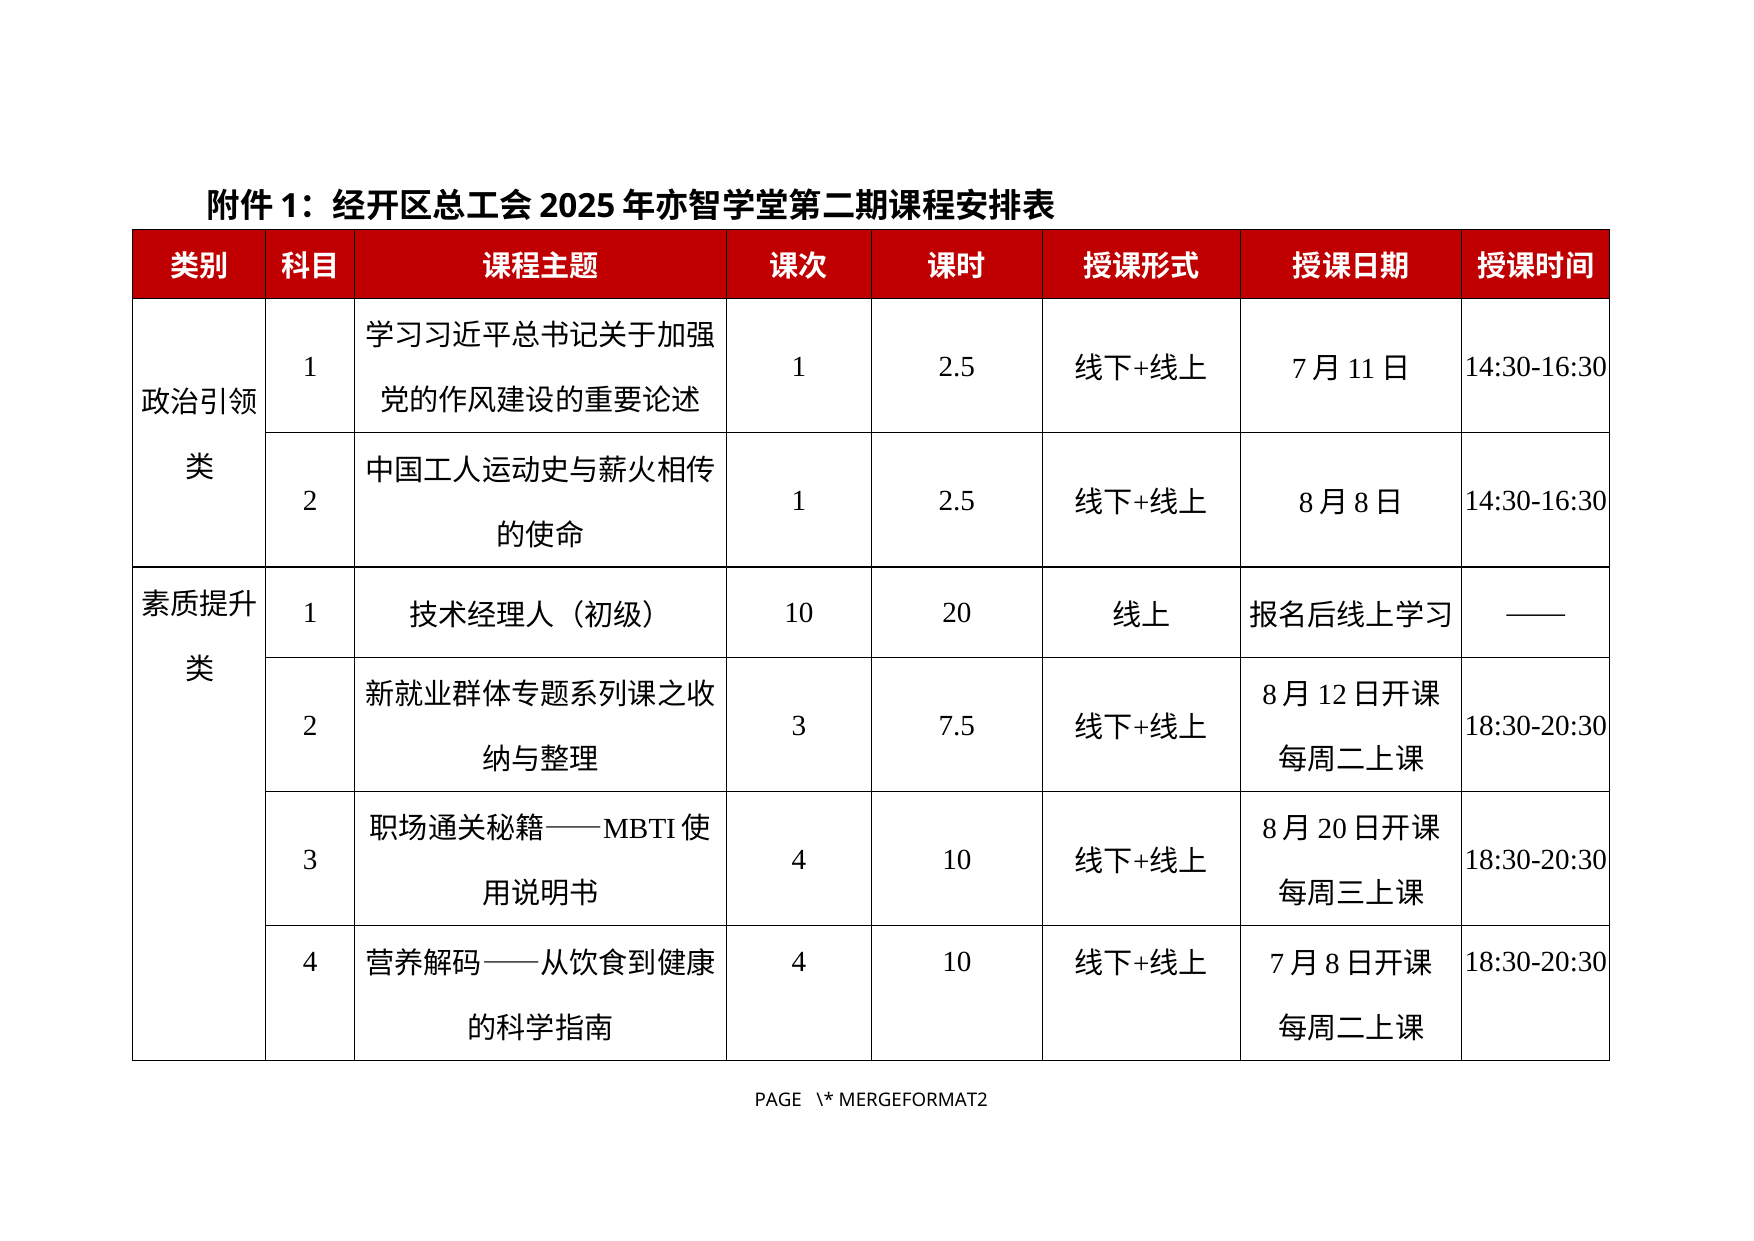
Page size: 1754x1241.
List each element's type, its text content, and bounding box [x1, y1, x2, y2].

table_cell 营养解码——从饮食到健康的科学指南 [355, 926, 726, 1059]
table_cell 2.5 [872, 433, 1042, 566]
table_cell 中国工人运动史与薪火相传的使命 [355, 433, 726, 566]
table_cell 1 [727, 433, 871, 566]
table_cell 线下+线上 [1043, 926, 1240, 1059]
table_cell 新就业群体专题系列课之收纳与整理 [355, 658, 726, 791]
table_cell 4 [727, 792, 871, 925]
table_cell 3 [266, 792, 354, 925]
table_cell 线下+线上 [1043, 433, 1240, 566]
table_cell 2.5 [872, 299, 1042, 432]
table_cell 14:30-16:30 [1462, 433, 1609, 566]
table_cell 1 [727, 299, 871, 432]
table_cell —— [1462, 568, 1609, 657]
table_header 授课时间 [1462, 230, 1609, 298]
table_cell 4 [266, 926, 354, 1059]
table_cell 素质提升类 [133, 568, 265, 1059]
table_cell 8月20日开课 每周三上课 [1241, 792, 1461, 925]
table_header 课程主题 [355, 230, 726, 298]
table_cell 10 [727, 568, 871, 657]
table_cell 1 [266, 568, 354, 657]
table_cell 10 [872, 792, 1042, 925]
table_cell 18:30-20:30 [1462, 792, 1609, 925]
table_header 课时 [872, 230, 1042, 298]
table_cell 10 [872, 926, 1042, 1059]
table_header 类别 [133, 230, 265, 298]
table_cell 技术经理人（初级） [355, 568, 726, 657]
table_cell 7月11日 [1241, 299, 1461, 432]
table_cell 18:30-20:30 [1462, 926, 1609, 1059]
table_cell 2 [266, 433, 354, 566]
table_cell 学习习近平总书记关于加强党的作风建设的重要论述 [355, 299, 726, 432]
table_cell 7.5 [872, 658, 1042, 791]
table_cell 报名后线上学习 [1241, 568, 1461, 657]
table_cell 18:30-20:30 [1462, 658, 1609, 791]
table_header 课次 [727, 230, 871, 298]
table_header 科目 [266, 230, 354, 298]
table_cell 政治引领类 [133, 299, 265, 566]
table_cell 4 [727, 926, 871, 1059]
table_header 授课形式 [1043, 230, 1240, 298]
table_cell 1 [266, 299, 354, 432]
table_cell 7月8日开课 每周二上课 [1241, 926, 1461, 1059]
table_cell 20 [872, 568, 1042, 657]
table_cell 线上 [1043, 568, 1240, 657]
table_cell 8月12日开课 每周二上课 [1241, 658, 1461, 791]
table_cell 线下+线上 [1043, 299, 1240, 432]
table_cell 线下+线上 [1043, 658, 1240, 791]
text 附件1：经开区总工会2025年亦智学堂第二期课程安排表 [207, 171, 1535, 229]
table_cell 14:30-16:30 [1462, 299, 1609, 432]
table_cell 线下+线上 [1043, 792, 1240, 925]
table_cell 职场通关秘籍——MBTI使用说明书 [355, 792, 726, 925]
table_cell 2 [266, 658, 354, 791]
table_cell 3 [727, 658, 871, 791]
table_header 授课日期 [1241, 230, 1461, 298]
table_cell 8月8日 [1241, 433, 1461, 566]
